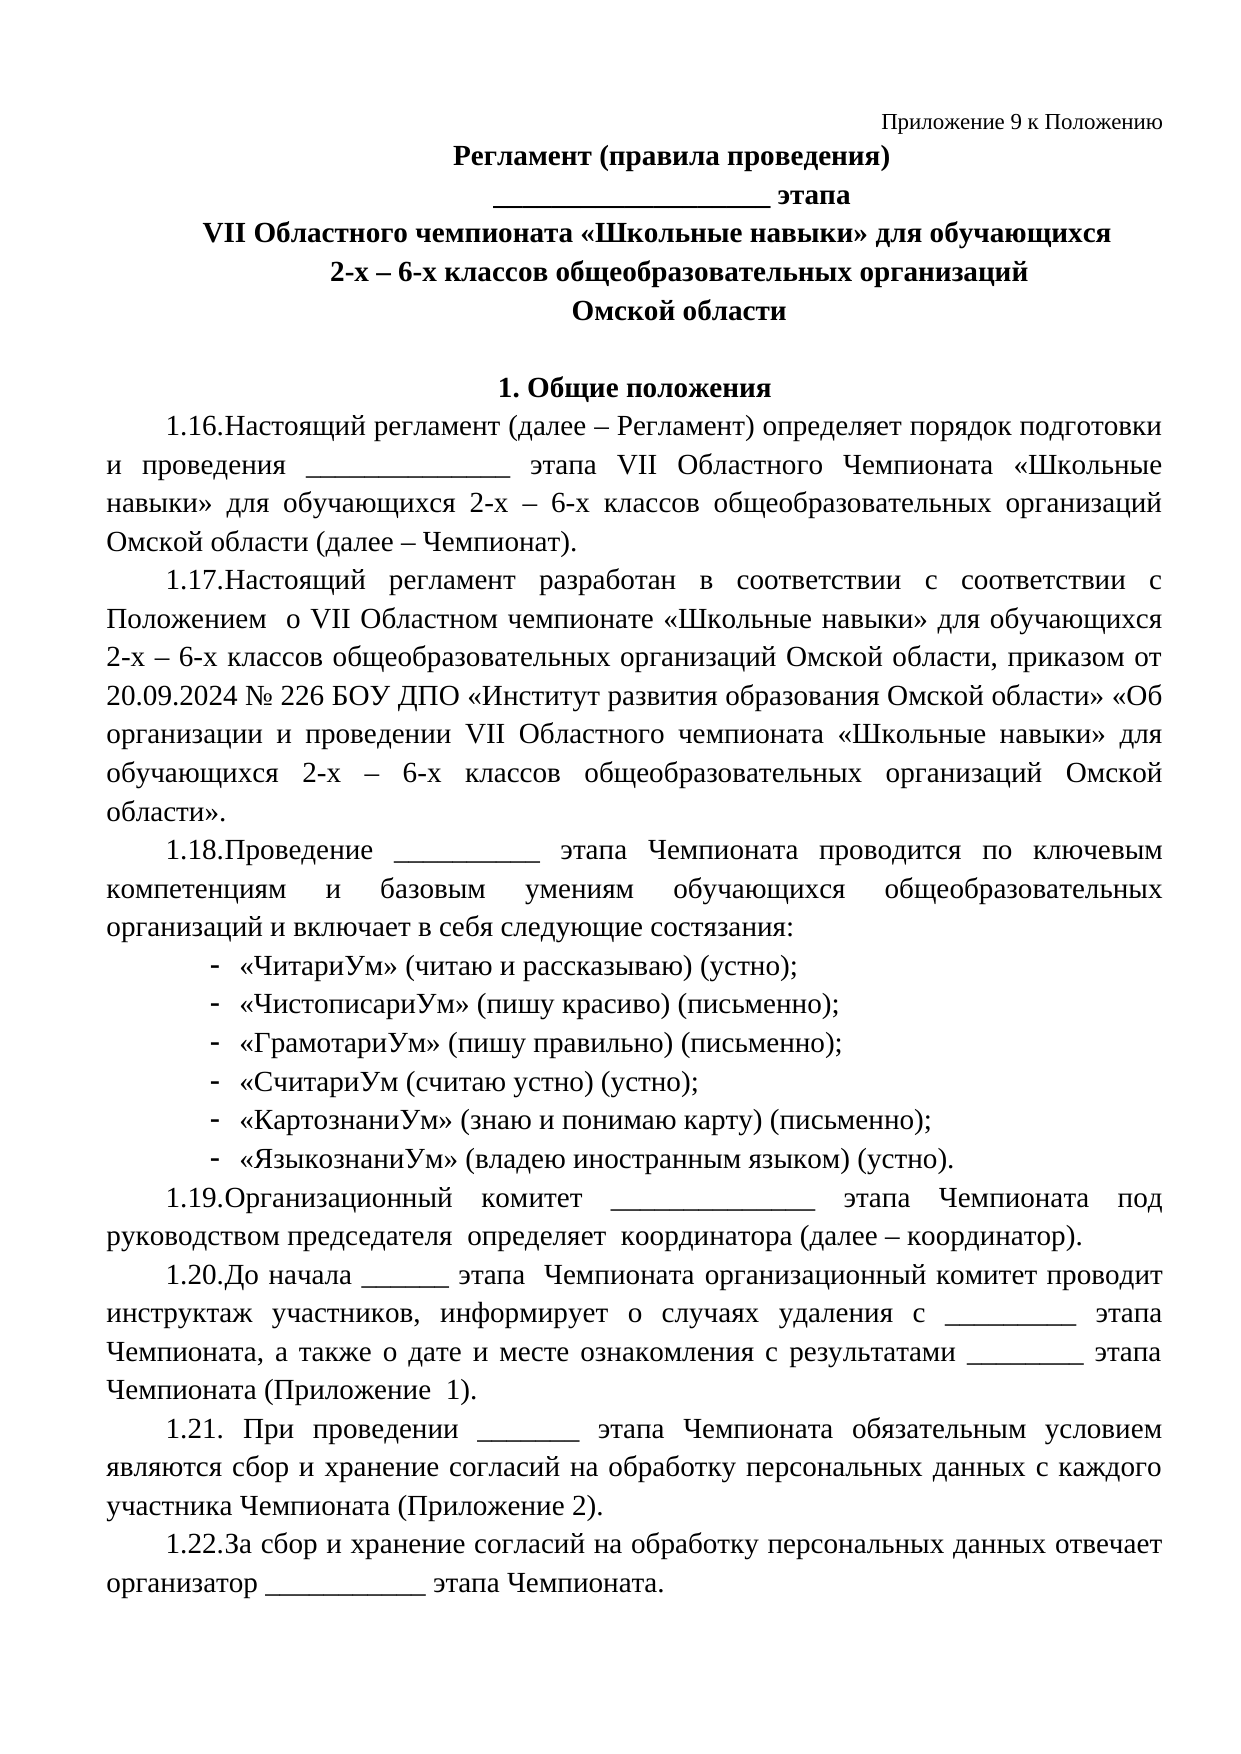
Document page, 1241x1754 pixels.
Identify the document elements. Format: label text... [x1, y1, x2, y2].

list «КартознаниУм» (знаю и понимаю карту) (письменно); [151, 1102, 1163, 1136]
text Регламент (правила проведения) [106, 138, 1163, 172]
list Настоящий регламент (далее – Регламент) определяет порядок подготовки и проведения ______________ этапа VII Областного Чемпионата «Школьные навыки» для обучающихся 2-х – 6-х классов общеобразовательных организаций Омской области (далее – Чемпионат). [106, 408, 1163, 557]
list «ЧистописариУм» (пишу красиво) (письменно); [151, 987, 1163, 1020]
list «ГрамотариУм» (пишу правильно) (письменно); [151, 1025, 1163, 1059]
text Омской области [151, 293, 1163, 326]
list «ЯзыкознаниУм» (владею иностранным языком) (устно). [151, 1141, 1163, 1175]
list «СчитариУм (считаю устно) (устно); [151, 1064, 1163, 1097]
list Организационный комитет ______________ этапа Чемпионата под руководством председателя определяет координатора (далее – координатор). [106, 1180, 1163, 1252]
list «ЧитариУм» (читаю и рассказываю) (устно); [151, 948, 1163, 982]
list Проведение __________ этапа Чемпионата проводится по ключевым компетенциям и базовым умениям обучающихся общеобразовательных организаций и включает в себя следующие состязания: [106, 832, 1163, 943]
list За сбор и хранение согласий на обработку персональных данных отвечает организатор ___________ этапа Чемпионата. [106, 1527, 1163, 1599]
text 2-х – 6-х классов общеобразовательных организаций [151, 254, 1163, 288]
text ___________________ этапа [106, 177, 1163, 211]
list До начала ______ этапа Чемпионата организационный комитет проводит инструктаж участников, информирует о случаях удаления с _________ этапа Чемпионата, а также о дате и месте ознакомления с результатами ________ этапа Чемпионата (Приложение 1). [106, 1257, 1163, 1406]
text Приложение 9 к Положению [106, 108, 1163, 135]
text VII Областного чемпионата «Школьные навыки» для обучающихся [106, 216, 1163, 249]
list Настоящий регламент разработан в соответствии с соответствии с Положением о VII Областном чемпионате «Школьные навыки» для обучающихся 2-х – 6-х классов общеобразовательных организаций Омской области, приказом от 20.09.2024 № 226 БОУ ДПО «Институт развития образования Омской области» «Об организации и проведении VII Областного чемпионата «Школьные навыки» для обучающихся 2-х – 6-х классов общеобразовательных организаций Омской области». [106, 562, 1163, 827]
list При проведении _______ этапа Чемпионата обязательным условием являются сбор и хранение согласий на обработку персональных данных с каждого участника Чемпионата (Приложение 2). [106, 1411, 1163, 1522]
text 1. Общие положения [106, 370, 1163, 403]
